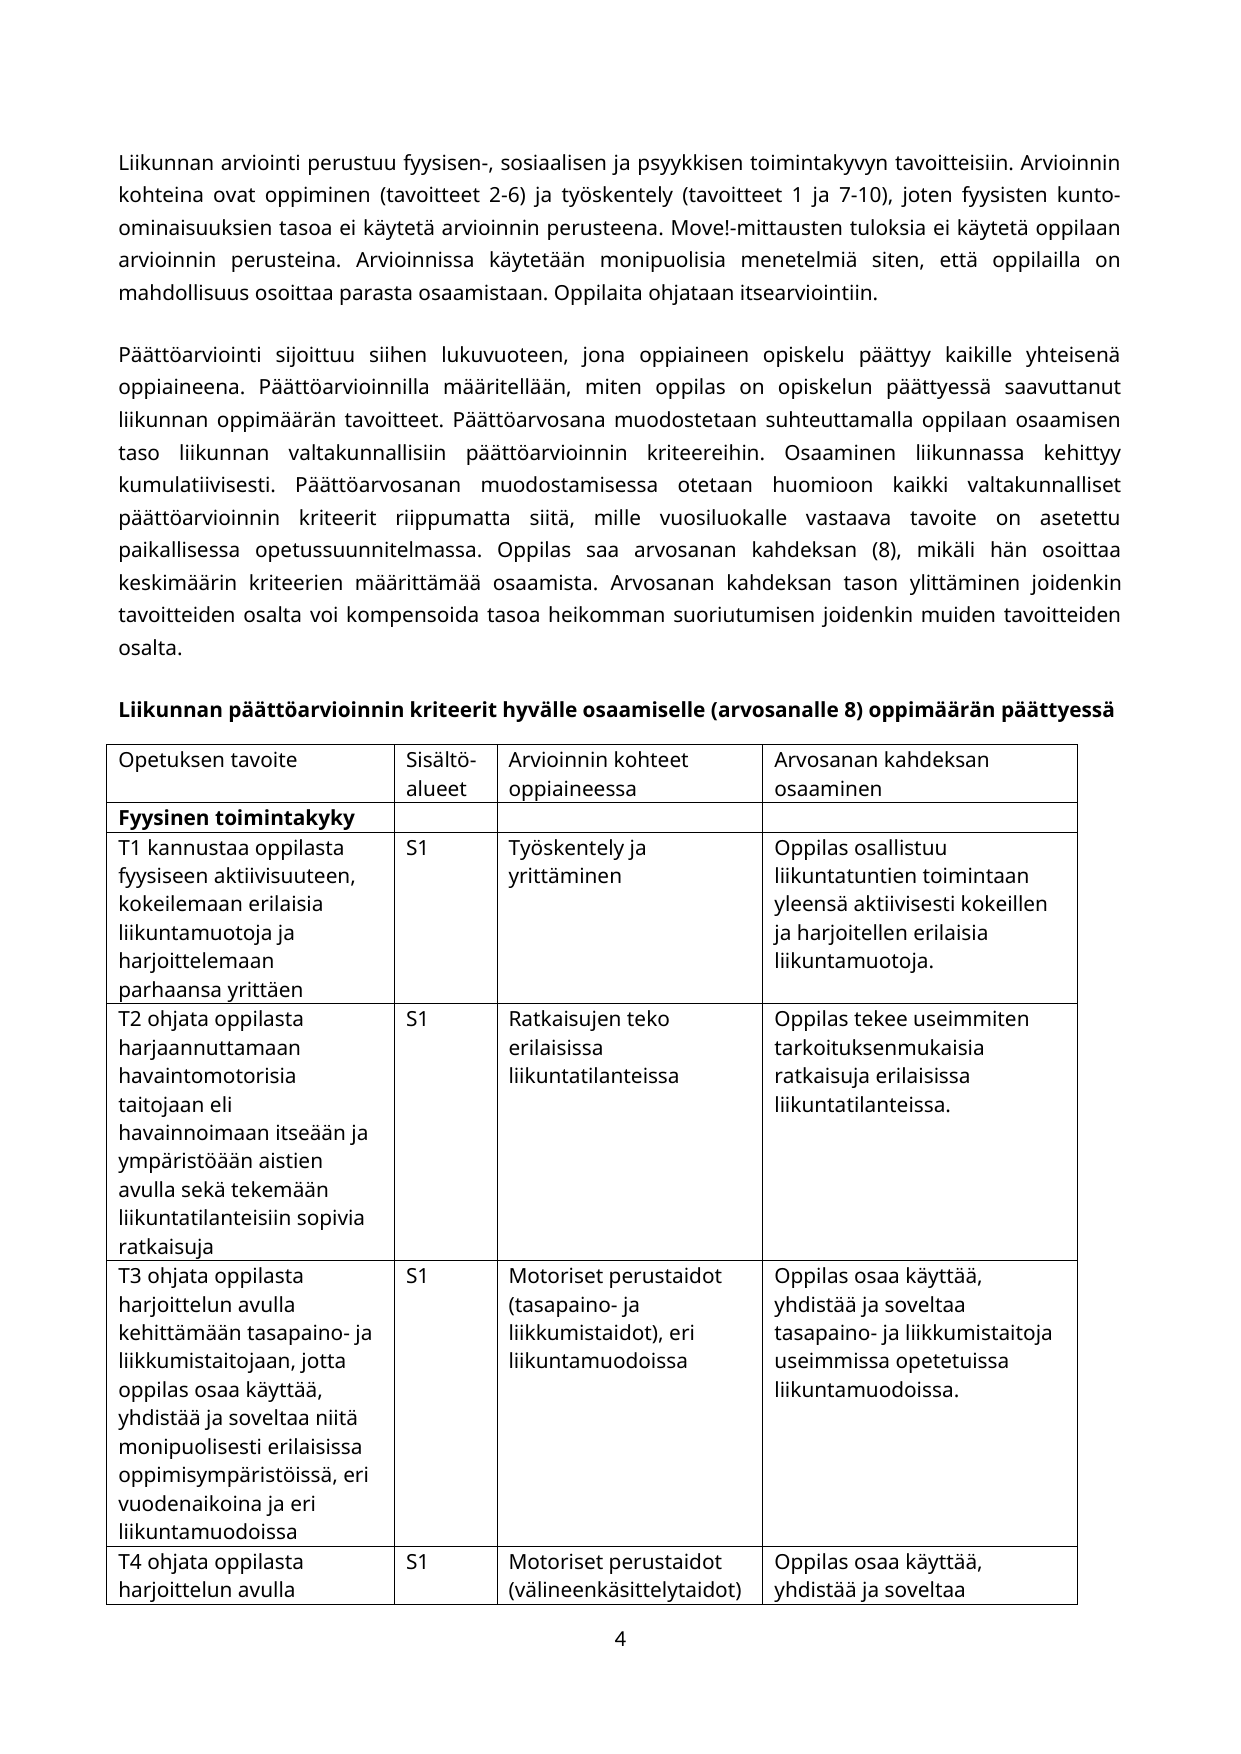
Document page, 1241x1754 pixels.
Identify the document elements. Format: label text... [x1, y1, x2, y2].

table_cell S1 [395, 1261, 497, 1546]
table_cell T2 ohjata oppilasta harjaannuttamaan havaintomotorisia taitojaan eli havainnoimaan itseään ja ympäristöään aistien avulla sekä tekemään liikuntatilanteisiin sopivia ratkaisuja [107, 1004, 394, 1260]
text Päättöarviointi sijoittuu siihen lukuvuoteen, jona oppiaineen opiskelu päättyy kaikille yhteisenä oppiaineena. Päättöarvioinnilla määritellään, miten oppilas on opiskelun päättyessä saavuttanut liikunnan oppimäärän tavoitteet. Päättöarvosana muodostetaan suhteuttamalla oppilaan osaamisen taso liikunnan valtakunnallisiin päättöarvioinnin kriteereihin. Osaaminen liikunnassa kehittyy kumulatiivisesti. Päättöarvosanan muodostamisessa otetaan huomioon kaikki valtakunnalliset päättöarvioinnin kriteerit riippumatta siitä, mille vuosiluokalle vastaava tavoite on asetettu paikallisessa opetussuunnitelmassa. Oppilas saa arvosanan kahdeksan (8), mikäli hän osoittaa keskimäärin kriteerien määrittämää osaamista. Arvosanan kahdeksan tason ylittäminen joidenkin tavoitteiden osalta voi kompensoida tasoa heikomman suoriutumisen joidenkin muiden tavoitteiden osalta. [118, 340, 1122, 662]
table_cell Oppilas osallistuu liikuntatuntien toimintaan yleensä aktiivisesti kokeillen ja harjoitellen erilaisia liikuntamuotoja. [763, 833, 1077, 1003]
table_header Sisältö-alueet [395, 745, 497, 802]
table_cell Oppilas tekee useimmiten tarkoituksenmukaisia ratkaisuja erilaisissa liikuntatilanteissa. [763, 1004, 1077, 1260]
table_cell S1 [395, 1004, 497, 1260]
table_header Opetuksen tavoite [107, 745, 394, 802]
table_header Arvosanan kahdeksan osaaminen [763, 745, 1077, 802]
table_cell Työskentely ja yrittäminen [498, 833, 762, 1003]
table_cell Oppilas osaa käyttää, yhdistää ja soveltaa tasapaino- ja liikkumistaitoja useimmissa opetetuissa liikuntamuodoissa. [763, 1261, 1077, 1546]
table_cell S1 [395, 1547, 497, 1604]
table_cell T3 ohjata oppilasta harjoittelun avulla kehittämään tasapaino- ja liikkumistaitojaan, jotta oppilas osaa käyttää, yhdistää ja soveltaa niitä monipuolisesti erilaisissa oppimisympäristöissä, eri vuodenaikoina ja eri liikuntamuodoissa [107, 1261, 394, 1546]
table_cell [498, 803, 762, 832]
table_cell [107, 1547, 394, 1604]
table_cell Fyysinen toimintakyky [107, 803, 394, 832]
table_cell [763, 1547, 1077, 1604]
table_cell Motoriset perustaidot (tasapaino- ja liikkumistaidot), eri liikuntamuodoissa [498, 1261, 762, 1546]
text Liikunnan arviointi perustuu fyysisen-, sosiaalisen ja psyykkisen toimintakyvyn tavoitteisiin. Arvioinnin kohteina ovat oppiminen (tavoitteet 2-6) ja työskentely (tavoitteet 1 ja 7-10), joten fyysisten kunto-ominaisuuksien tasoa ei käytetä arvioinnin perusteena. Move!-mittausten tuloksia ei käytetä oppilaan arvioinnin perusteina. Arvioinnissa käytetään monipuolisia menetelmiä siten, että oppilailla on mahdollisuus osoittaa parasta osaamistaan. Oppilaita ohjataan itsearviointiin. [118, 148, 1122, 306]
table_cell S1 [395, 833, 497, 1003]
table_cell Ratkaisujen teko erilaisissa liikuntatilanteissa [498, 1004, 762, 1260]
table_cell T1 kannustaa oppilasta fyysiseen aktiivisuuteen, kokeilemaan erilaisia liikuntamuotoja ja harjoittelemaan parhaansa yrittäen [107, 833, 394, 1003]
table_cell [498, 1547, 762, 1604]
table_cell [395, 803, 497, 832]
text Liikunnan päättöarvioinnin kriteerit hyvälle osaamiselle (arvosanalle 8) oppimäärän päättyessä [118, 695, 1122, 723]
table_cell [763, 803, 1077, 832]
table_header Arvioinnin kohteet oppiaineessa [498, 745, 762, 802]
